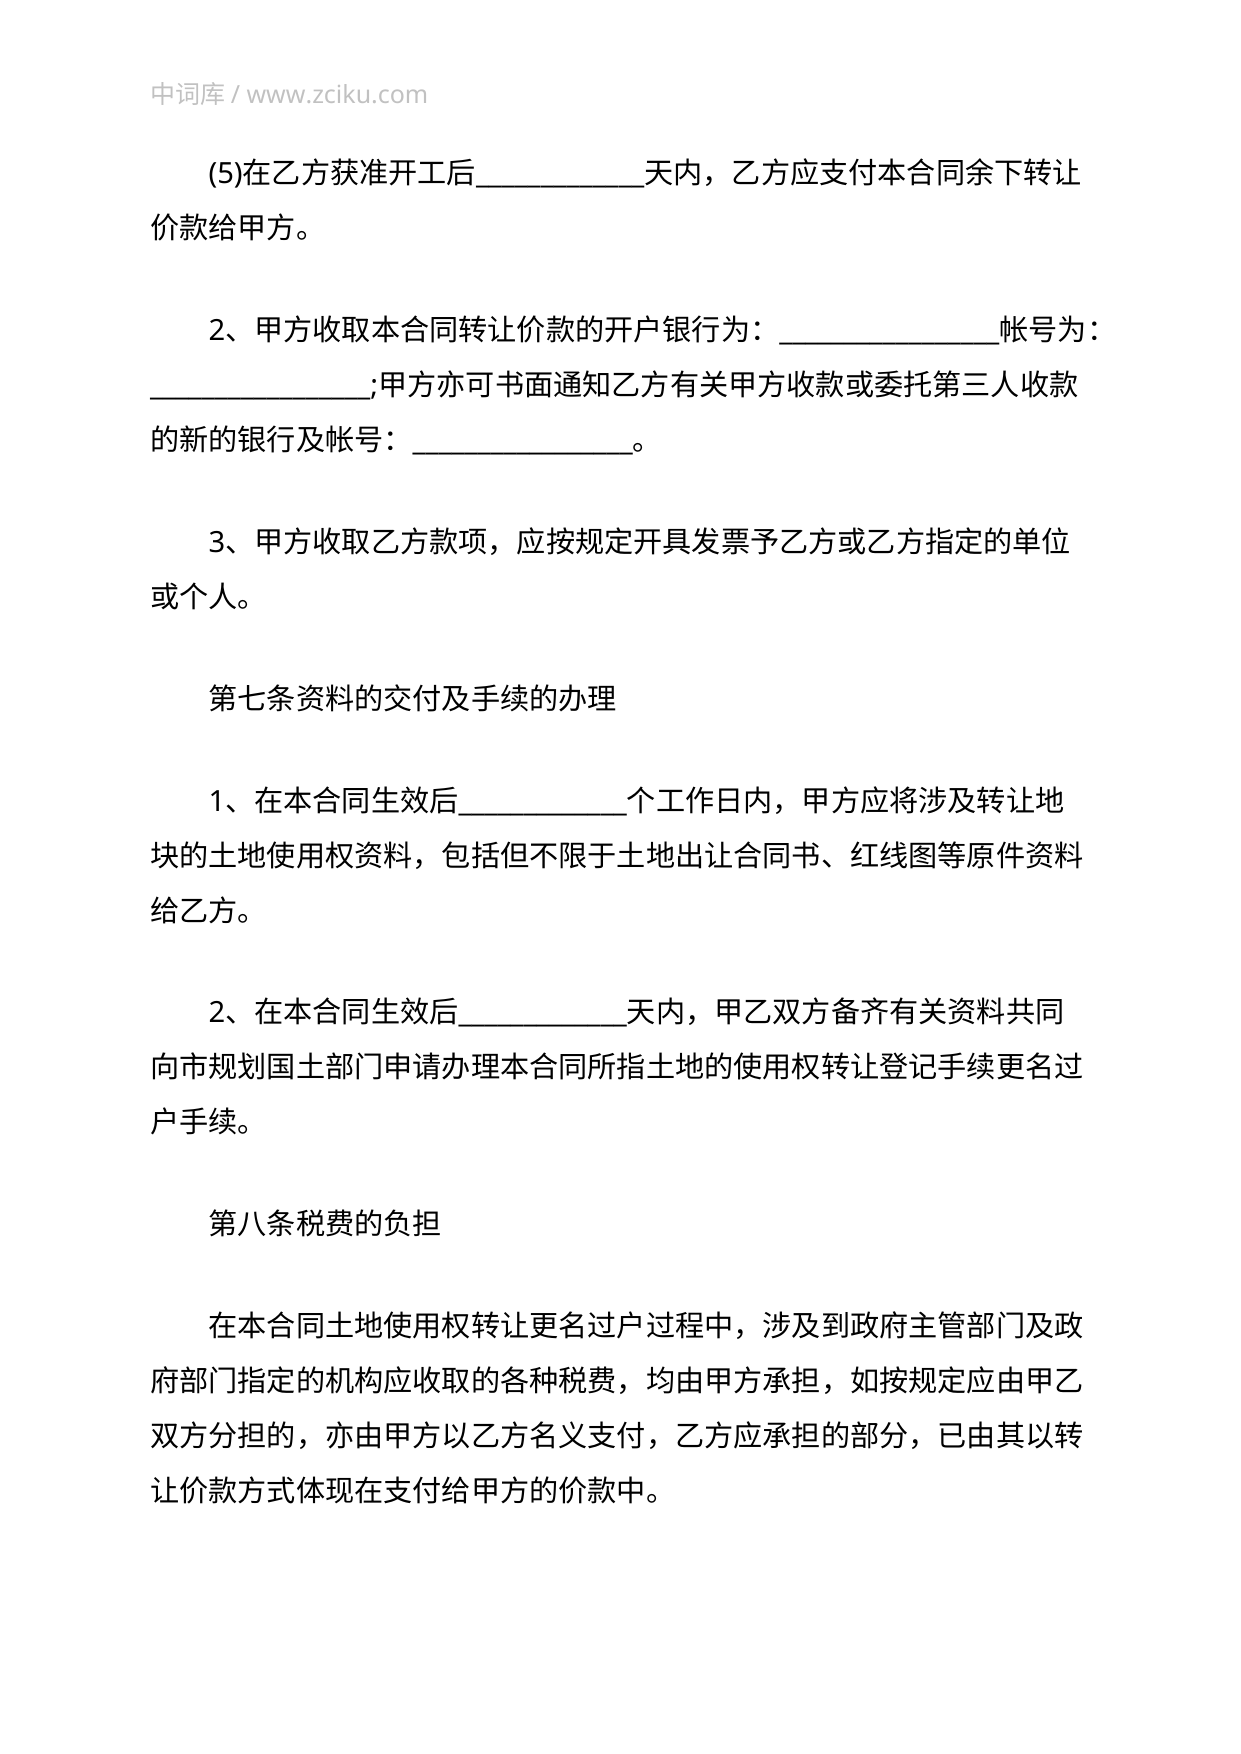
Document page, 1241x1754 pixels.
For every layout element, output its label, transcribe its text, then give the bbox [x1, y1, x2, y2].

text 第八条税费的负担 [150, 1201, 1090, 1243]
text 2、在本合同生效后_____________天内，甲乙双方备齐有关资料共同向市规划国土部门申请办理本合同所指土地的使用权转让登记手续更名过户手续。 [150, 989, 1090, 1141]
text 第七条资料的交付及手续的办理 [150, 676, 1090, 718]
text (5)在乙方获准开工后_____________天内，乙方应支付本合同余下转让价款给甲方。 [150, 150, 1090, 247]
text 2、甲方收取本合同转让价款的开户银行为：_________________帐号为：_________________;甲方亦可书面通知乙方有关甲方收款或委托第三人收款的新的银行及帐号：_________________。 [150, 307, 1090, 459]
text 1、在本合同生效后_____________个工作日内，甲方应将涉及转让地块的土地使用权资料，包括但不限于土地出让合同书、红线图等原件资料给乙方。 [150, 777, 1090, 929]
text 在本合同土地使用权转让更名过户过程中，涉及到政府主管部门及政府部门指定的机构应收取的各种税费，均由甲方承担，如按规定应由甲乙双方分担的，亦由甲方以乙方名义支付，乙方应承担的部分，已由其以转让价款方式体现在支付给甲方的价款中。 [150, 1302, 1090, 1509]
text 3、甲方收取乙方款项，应按规定开具发票予乙方或乙方指定的单位或个人。 [150, 519, 1090, 616]
